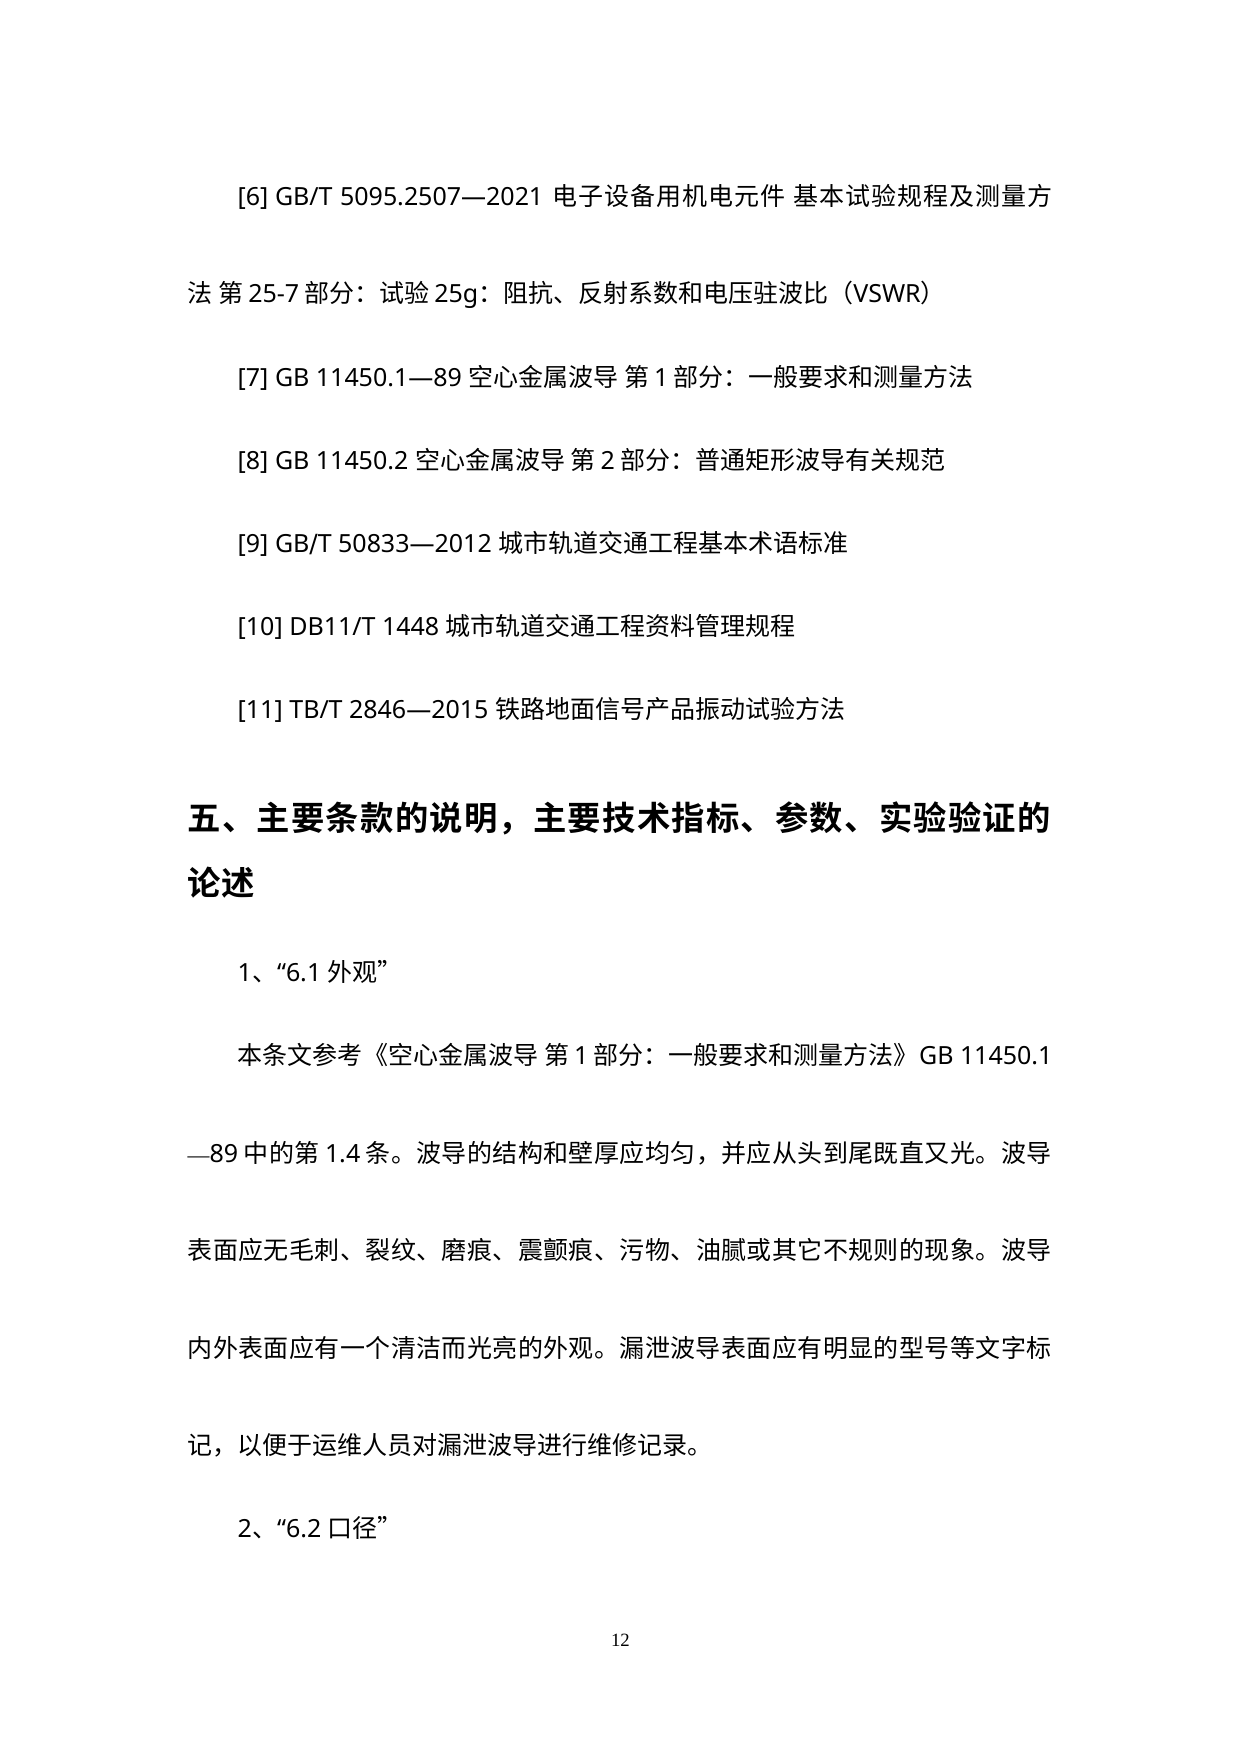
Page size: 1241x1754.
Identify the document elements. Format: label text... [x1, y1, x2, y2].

text 本条文参考《空心金属波导 第1部分：一般要求和测量方法》GB 11450.1—89中的第1.4条。波导的结构和壁厚应均匀，并应从头到尾既直又光。波导表面应无毛刺、裂纹、磨痕、震颤痕、污物、油腻或其它不规则的现象。波导内外表面应有一个清洁而光亮的外观。漏泄波导表面应有明显的型号等文字标记，以便于运维人员对漏泄波导进行维修记录。 [187, 1021, 1053, 1476]
list DB11/T 1448 城市轨道交通工程资料管理规程 [187, 592, 1053, 657]
list GB/T 5095.2507—2021 电子设备用机电元件 基本试验规程及测量方法 第25-7部分：试验25g：阻抗、反射系数和电压驻波比（VSWR） [187, 162, 1053, 324]
list GB 11450.1—89 空心金属波导 第1部分：一般要求和测量方法 [187, 343, 1053, 408]
list GB∕T 50833—2012 城市轨道交通工程基本术语标准 [187, 509, 1053, 574]
list GB 11450.2 空心金属波导 第2部分：普通矩形波导有关规范 [187, 426, 1053, 491]
list “6.2 口径” [187, 1494, 1053, 1559]
list “6.1 外观” [187, 938, 1053, 1003]
list TB/T 2846—2015 铁路地面信号产品振动试验方法 [187, 675, 1053, 740]
text 五、主要条款的说明，主要技术指标、参数、实验验证的论述 [187, 783, 1053, 913]
